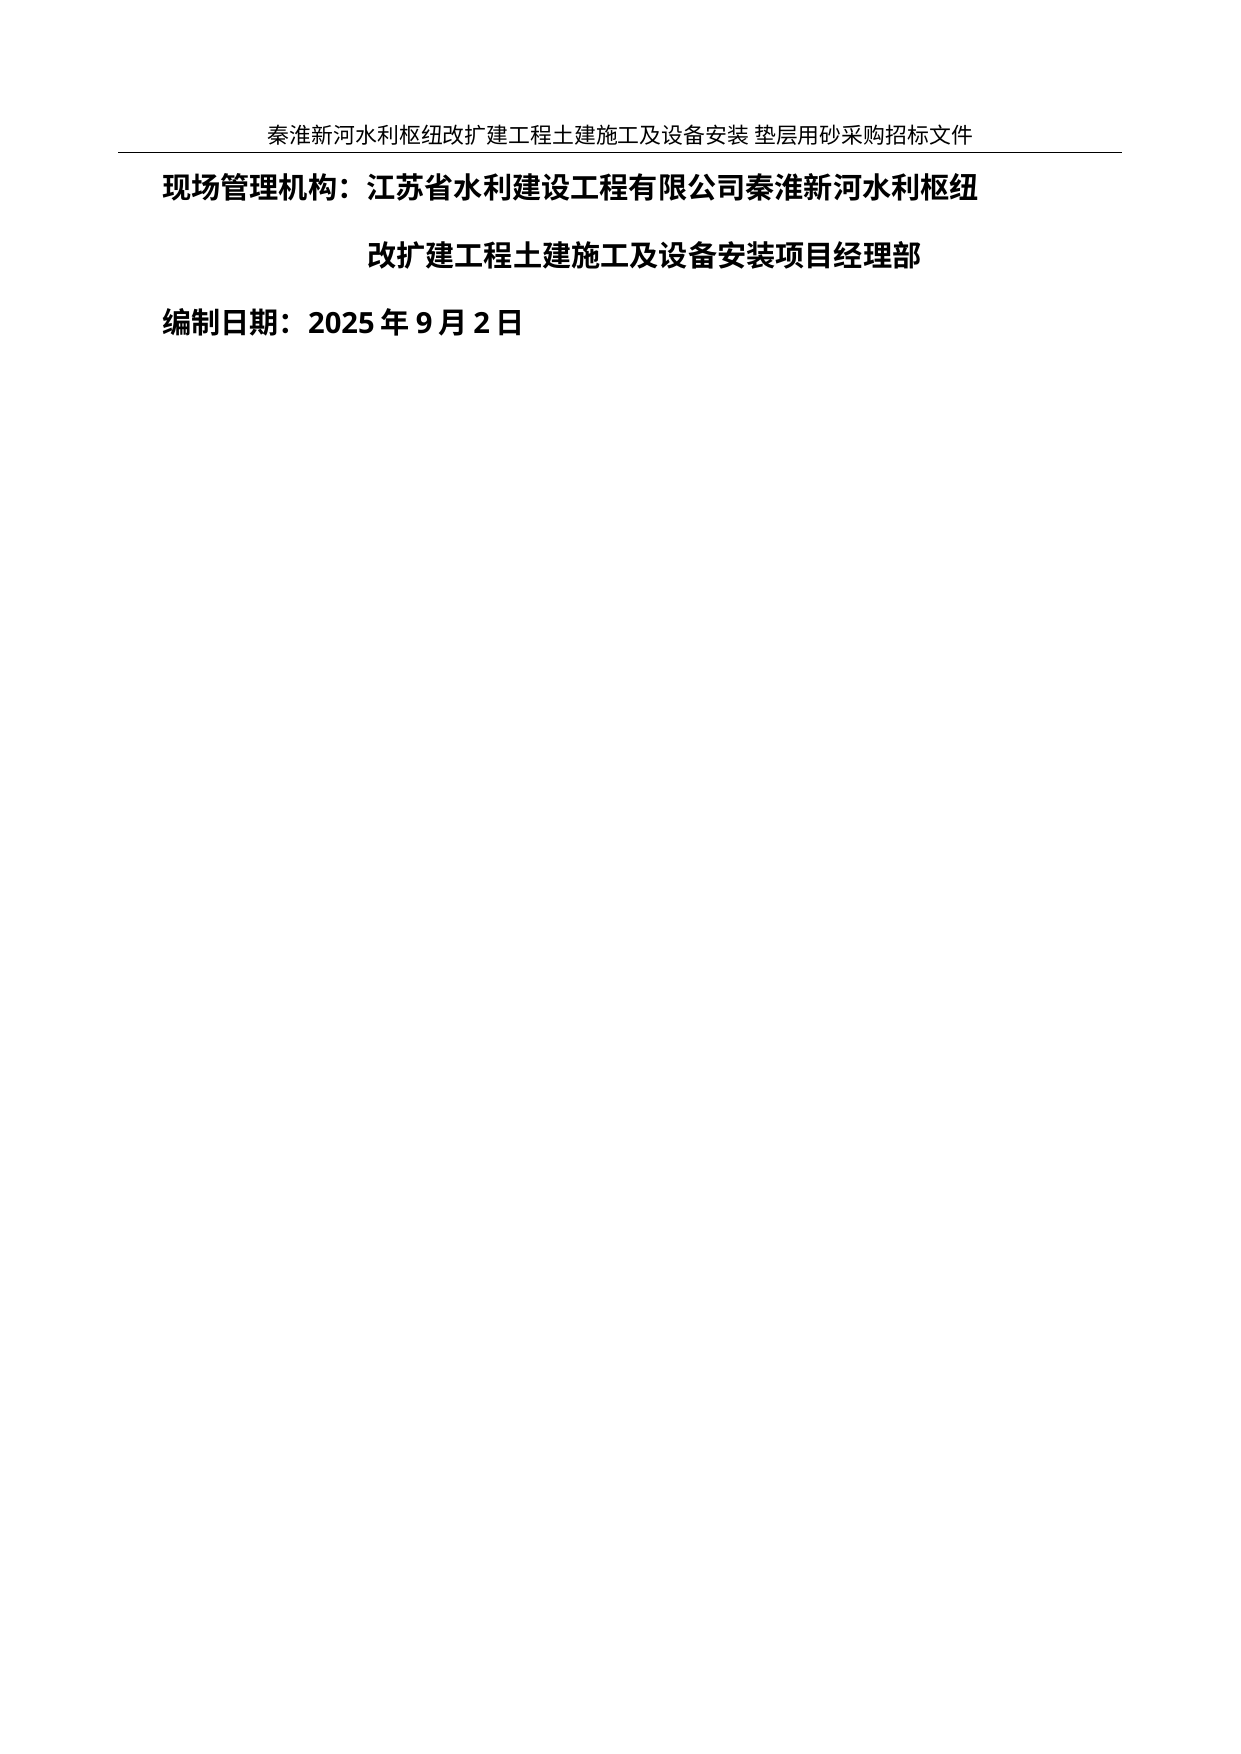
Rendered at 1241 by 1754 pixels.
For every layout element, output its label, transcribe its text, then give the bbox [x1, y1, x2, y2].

text 编制日期：2025年9月2日 [118, 299, 1122, 342]
text 改扩建工程土建施工及设备安装项目经理部 [118, 232, 1122, 274]
text 现场管理机构：江苏省水利建设工程有限公司秦淮新河水利枢纽 [118, 165, 1122, 207]
